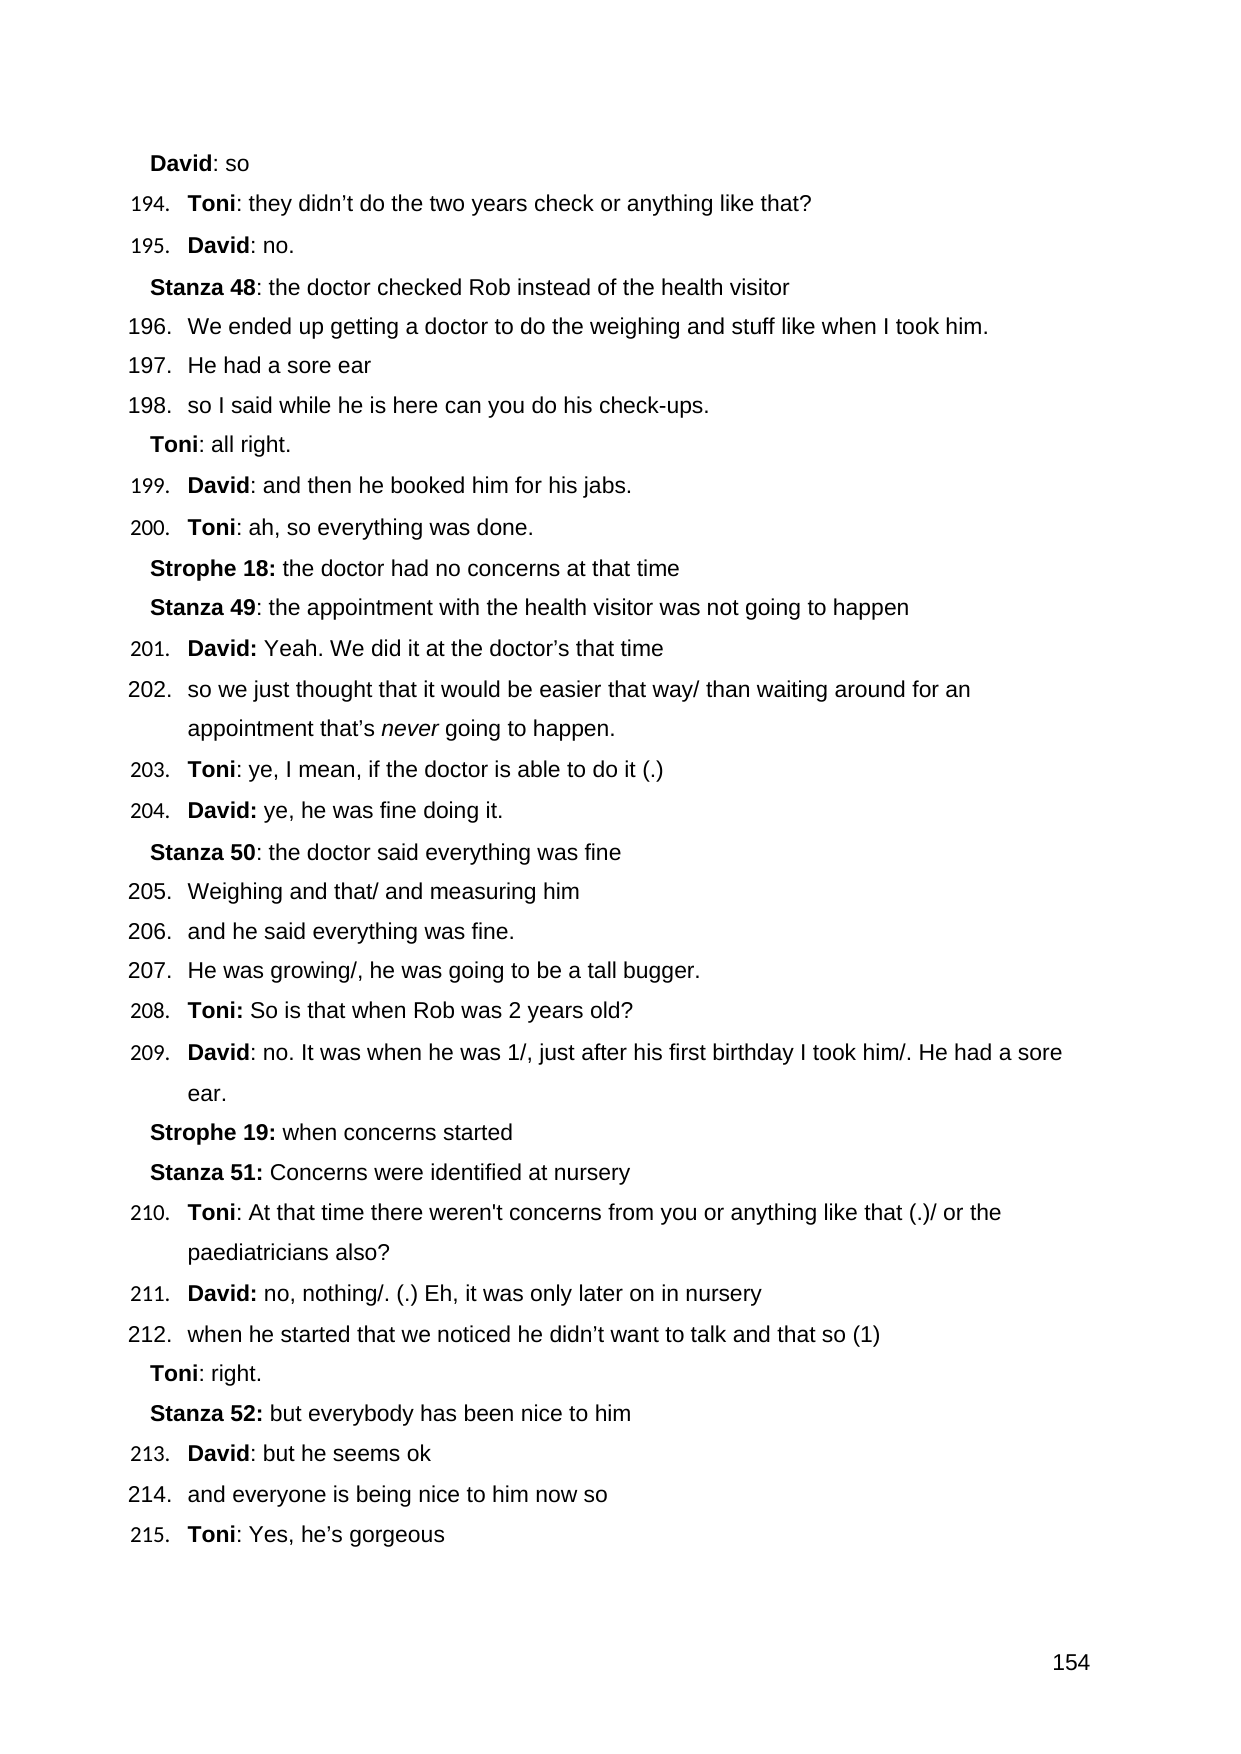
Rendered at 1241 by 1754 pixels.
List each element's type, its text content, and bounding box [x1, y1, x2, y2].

list Weighing and that/ and measuring him [150, 878, 1090, 904]
list and everyone is being nice to him now so [150, 1481, 1090, 1507]
list Toni: they didn’t do the two years check or anything like that? [150, 189, 1090, 217]
list David: no. It was when he was 1/, just after his first birthday I took him/. He had a sore ear. [150, 1038, 1090, 1106]
text Stanza 48: the doctor checked Rob instead of the health visitor [150, 273, 1090, 300]
list Toni: ah, so everything was done. [150, 513, 1090, 541]
list David: ye, he was fine doing it. [150, 797, 1090, 825]
list so we just thought that it would be easier that way/ than waiting around for an appointment that’s never going to happen. [150, 676, 1090, 742]
list so I said while he is here can you do his check-ups. [150, 392, 1090, 418]
list Toni: Yes, he’s gorgeous [150, 1521, 1090, 1549]
list David: and then he booked him for his jabs. [150, 471, 1090, 499]
list David: but he seems ok [150, 1439, 1090, 1467]
text Strophe 19: when concerns started [150, 1119, 1090, 1146]
list when he started that we noticed he didn’t want to talk and that so (1) [150, 1321, 1090, 1347]
list Toni: At that time there weren't concerns from you or anything like that (.)/ or the paediatricians also? [150, 1198, 1090, 1266]
list We ended up getting a doctor to do the weighing and stuff like when I took him. [150, 313, 1090, 339]
list David: Yeah. We did it at the doctor’s that time [150, 634, 1090, 662]
text Stanza 52: but everybody has been nice to him [150, 1400, 1090, 1426]
list He was growing/, he was going to be a tall bugger. [150, 957, 1090, 983]
list David: no. [150, 231, 1090, 259]
list Toni: ye, I mean, if the doctor is able to do it (.) [150, 755, 1090, 783]
text Strophe 18: the doctor had no concerns at that time [150, 555, 1090, 581]
text Toni: right. [150, 1360, 1090, 1387]
list Toni: So is that when Rob was 2 years old? [150, 997, 1090, 1024]
list He had a sore ear [150, 352, 1090, 379]
text Stanza 51: Concerns were identified at nursery [150, 1159, 1090, 1185]
text David: so [150, 150, 1090, 176]
text Stanza 50: the doctor said everything was fine [150, 839, 1090, 865]
text Toni: all right. [150, 431, 1090, 458]
list David: no, nothing/. (.) Eh, it was only later on in nursery [150, 1279, 1090, 1307]
text Stanza 49: the appointment with the health visitor was not going to happen [150, 594, 1090, 621]
list and he said everything was fine. [150, 918, 1090, 944]
